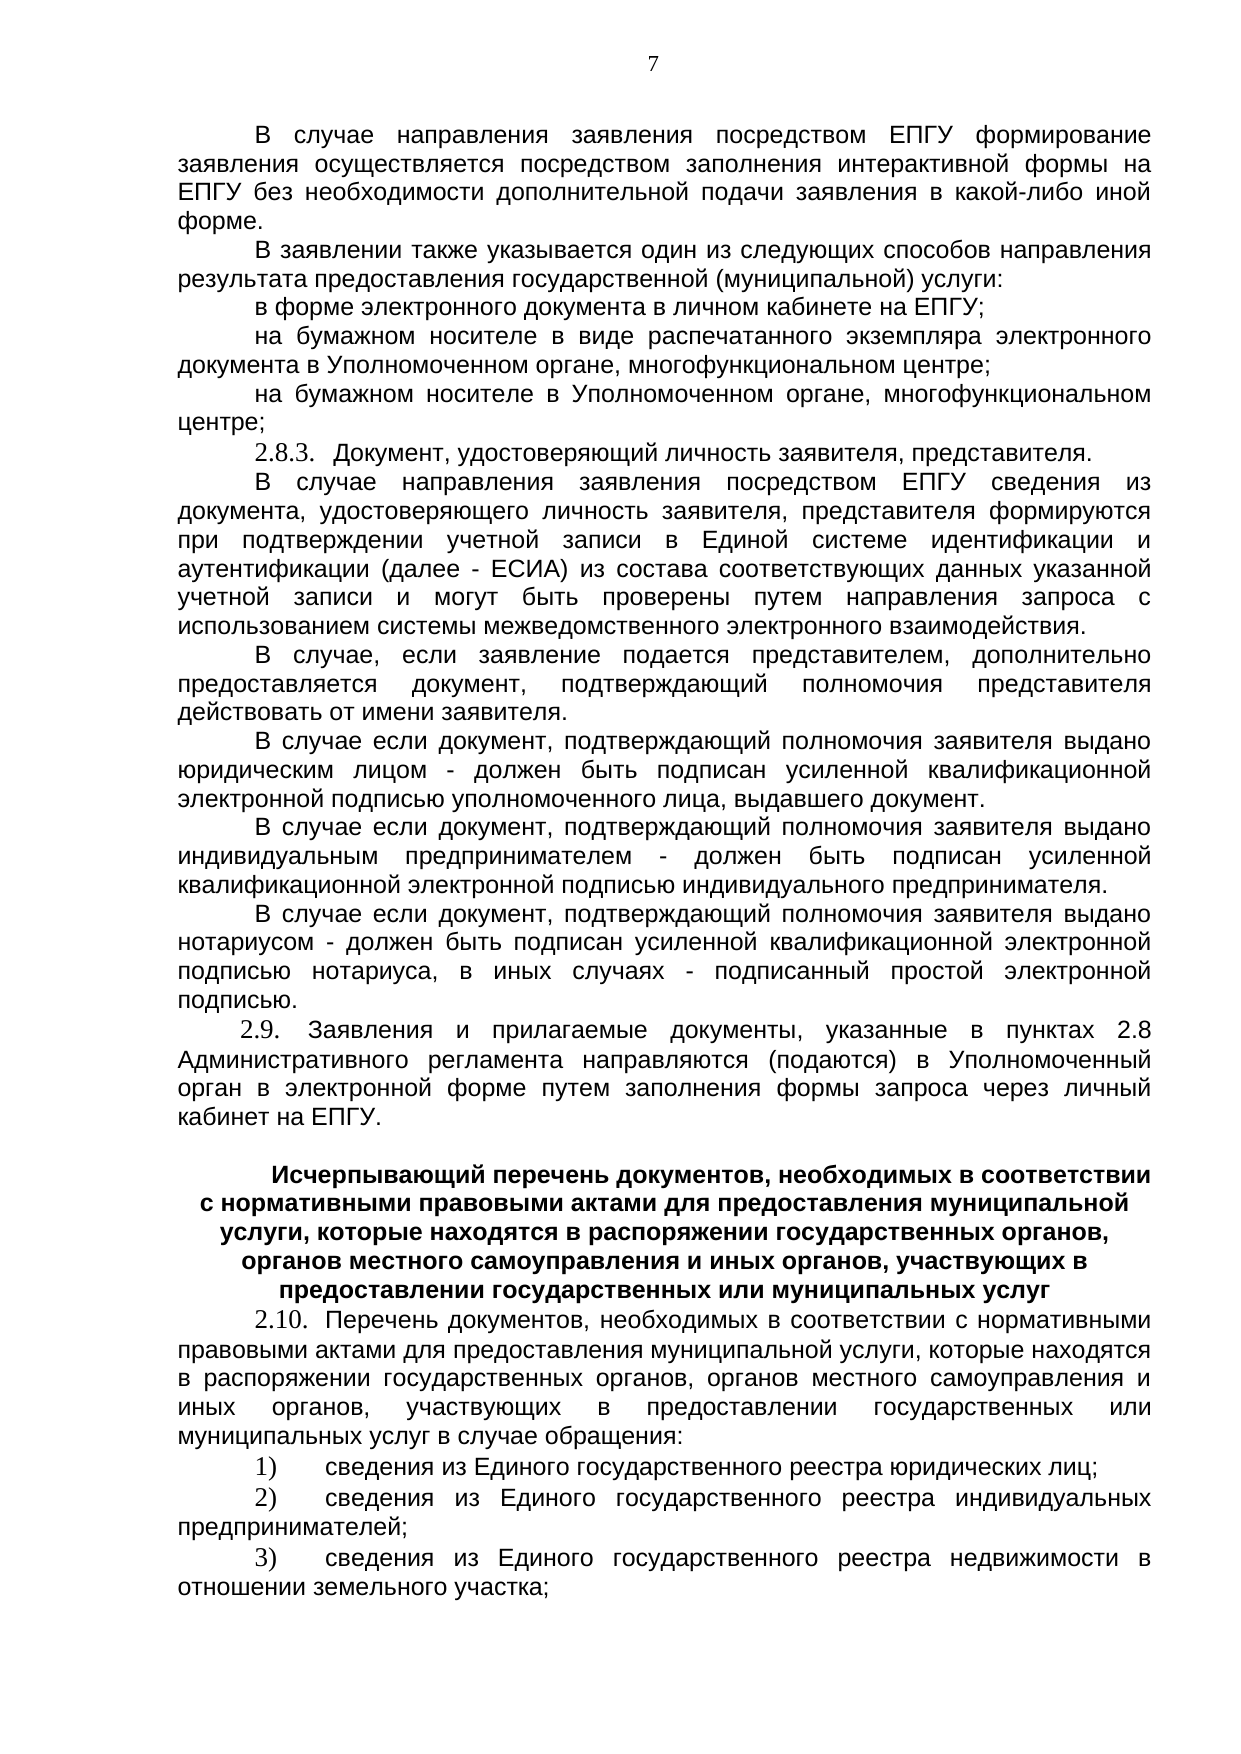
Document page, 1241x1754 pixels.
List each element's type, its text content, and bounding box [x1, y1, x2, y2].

text Исчерпывающий перечень документов, необходимых в соответствии с нормативными правовыми актами для предоставления муниципальной услуги, которые находятся в распоряжении государственных органов, органов местного самоуправления и иных органов, участвующих в предоставлении государственных или муниципальных услуг [177, 1160, 1152, 1303]
text в форме электронного документа в личном кабинете на ЕПГУ; [177, 292, 1152, 321]
list сведения из Единого государственного реестра юридических лиц; [177, 1449, 1152, 1481]
text В случае если документ, подтверждающий полномочия заявителя выдано индивидуальным предпринимателем - должен быть подписан усиленной квалификационной электронной подписью индивидуального предпринимателя. [177, 812, 1152, 898]
text В случае если документ, подтверждающий полномочия заявителя выдано юридическим лицом - должен быть подписан усиленной квалификационной электронной подписью уполномоченного лица, выдавшего документ. [177, 726, 1152, 812]
text В заявлении также указывается один из следующих способов направления результата предоставления государственной (муниципальной) услуги: [177, 235, 1152, 292]
text В случае направления заявления посредством ЕПГУ формирование заявления осуществляется посредством заполнения интерактивной формы на ЕПГУ без необходимости дополнительной подачи заявления в какой-либо иной форме. [177, 120, 1152, 235]
list Перечень документов, необходимых в соответствии с нормативными правовыми актами для предоставления муниципальной услуги, которые находятся в распоряжении государственных органов, органов местного самоуправления и иных органов, участвующих в предоставлении государственных или муниципальных услуг в случае обращения: [177, 1303, 1152, 1449]
list сведения из Единого государственного реестра индивидуальных предпринимателей; [177, 1481, 1152, 1541]
text на бумажном носителе в виде распечатанного экземпляра электронного документа в Уполномоченном органе, многофункциональном центре; [177, 321, 1152, 379]
text В случае если документ, подтверждающий полномочия заявителя выдано нотариусом - должен быть подписан усиленной квалификационной электронной подписью нотариуса, в иных случаях - подписанный простой электронной подписью. [177, 898, 1152, 1013]
list Документ, удостоверяющий личность заявителя, представителя. [177, 436, 1152, 467]
text В случае направления заявления посредством ЕПГУ сведения из документа, удостоверяющего личность заявителя, представителя формируются при подтверждении учетной записи в Единой системе идентификации и аутентификации (далее - ЕСИА) из состава соответствующих данных указанной учетной записи и могут быть проверены путем направления запроса с использованием системы межведомственного электронного взаимодействия. [177, 467, 1152, 640]
list сведения из Единого государственного реестра недвижимости в отношении земельного участка; [177, 1541, 1152, 1601]
text на бумажном носителе в Уполномоченном органе, многофункциональном центре; [177, 379, 1152, 436]
list Заявления и прилагаемые документы, указанные в пунктах 2.8 Административного регламента направляются (подаются) в Уполномоченный орган в электронной форме путем заполнения формы запроса через личный кабинет на ЕПГУ. [177, 1013, 1152, 1131]
text В случае, если заявление подается представителем, дополнительно предоставляется документ, подтверждающий полномочия представителя действовать от имени заявителя. [177, 640, 1152, 726]
